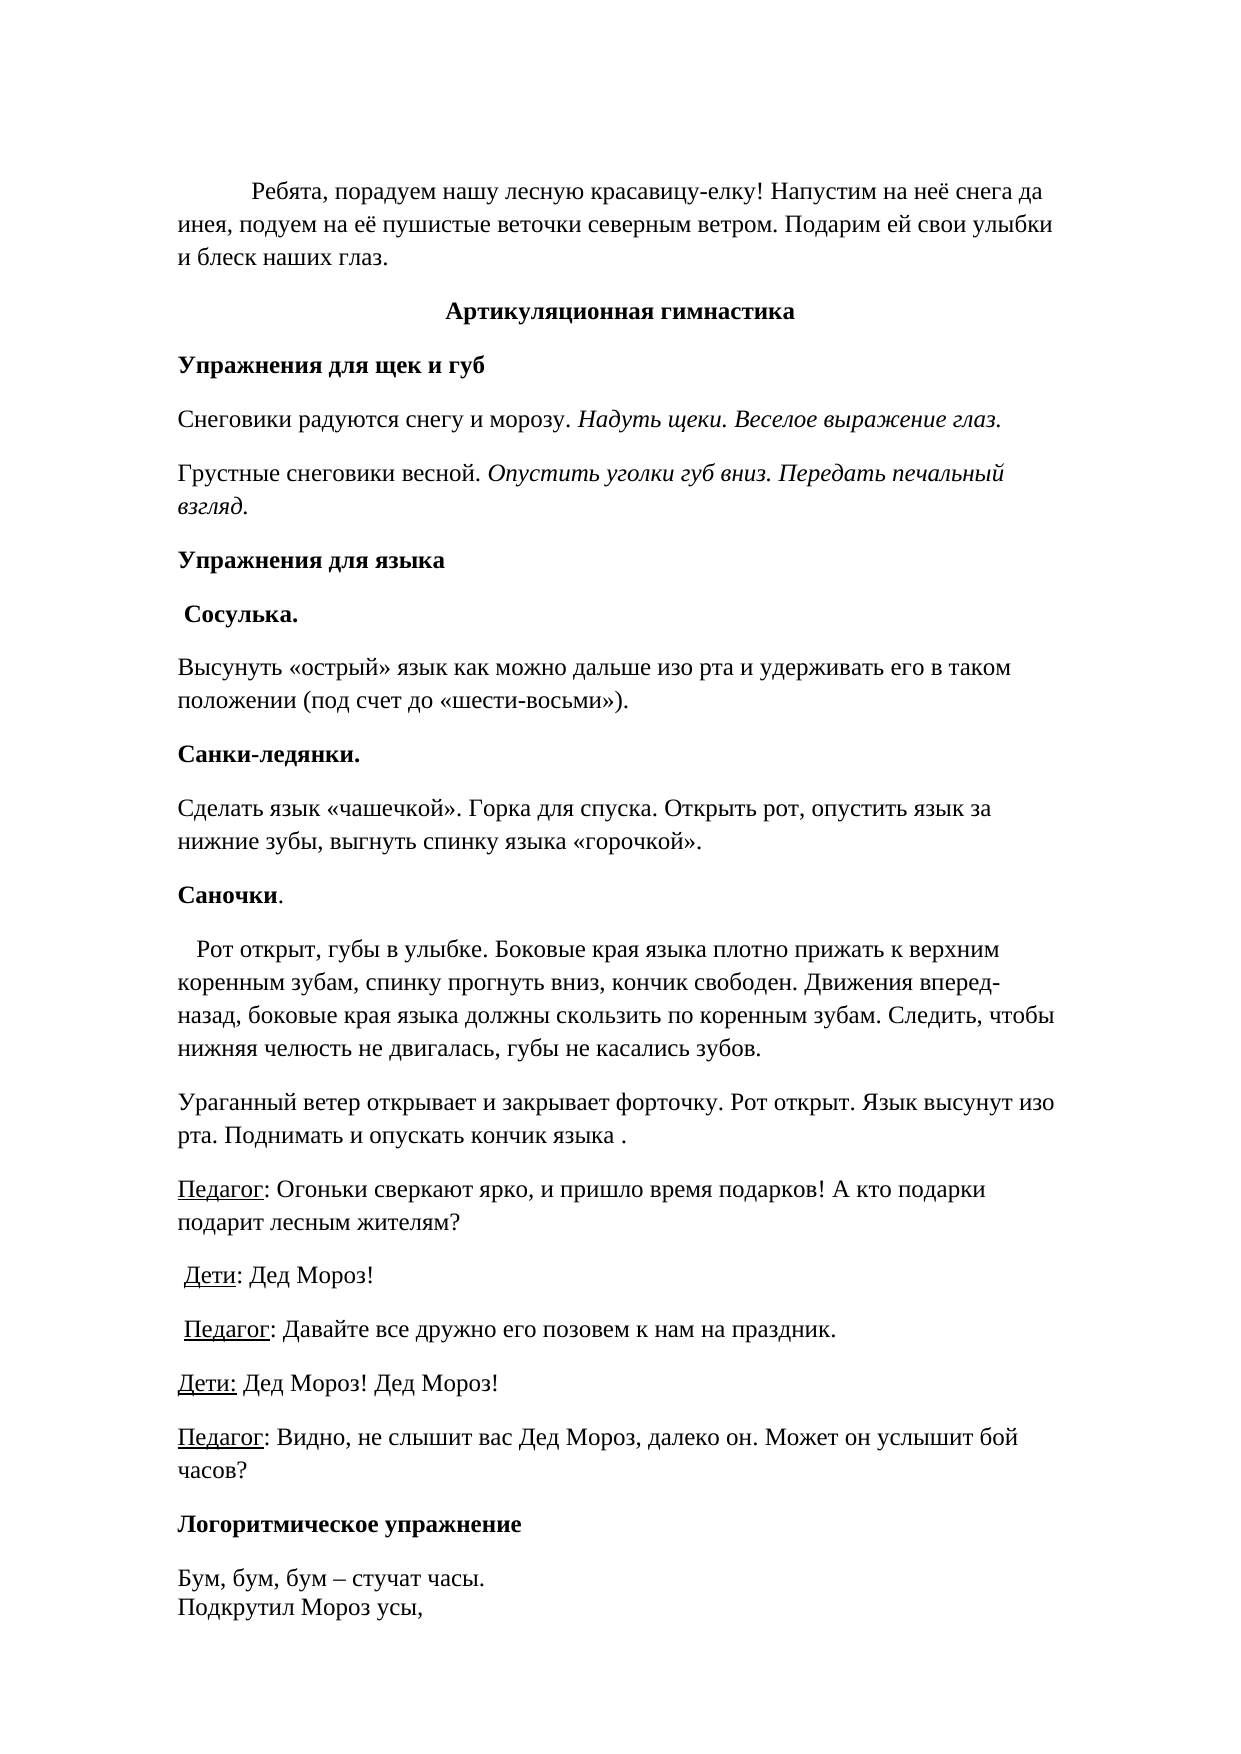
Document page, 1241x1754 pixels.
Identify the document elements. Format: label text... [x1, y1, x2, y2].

text Санки-ледянки. [177, 739, 1063, 768]
text Упражнения для языка [177, 545, 1063, 573]
text Педагог: Давайте все дружно его позовем к нам на праздник. [177, 1314, 1063, 1343]
text Ребята, порадуем нашу лесную красавицу-елку! Напустим на неё снега да инея, подуем на её пушистые веточки северным ветром. Подарим ей свои улыбки и блеск наших глаз. [177, 176, 1063, 271]
text Подкрутил Мороз усы, [177, 1592, 1063, 1620]
text Сосулька. [177, 599, 1063, 627]
text Дети: Дед Мороз! [177, 1261, 1063, 1289]
text Педагог: Видно, не слышит вас Дед Мороз, далеко он. Может он услышит бой часов? [177, 1422, 1063, 1484]
text Высунуть «острый» язык как можно дальше изо рта и удерживать его в таком положении (под счет до «шести-восьми»). [177, 652, 1063, 714]
text Дети: Дед Мороз! Дед Мороз! [177, 1368, 1063, 1397]
text Саночки. [177, 880, 1063, 909]
text Упражнения для щек и губ [177, 350, 1063, 379]
text Ураганный ветер открывает и закрывает форточку. Рот открыт. Язык высунут изо рта. Поднимать и опускать кончик языка . [177, 1087, 1063, 1149]
text Артикуляционная гимнастика [177, 296, 1063, 325]
text Рот открыт, губы в улыбке. Боковые края языка плотно прижать к верхним коренным зубам, спинку прогнуть вниз, кончик свободен. Движения вперед-назад, боковые края языка должны скользить по коренным зубам. Следить, чтобы нижняя челюсть не двигалась, губы не касались зубов. [177, 934, 1063, 1062]
text Сделать язык «чашечкой». Горка для спуска. Открыть рот, опустить язык за нижние зубы, выгнуть спинку языка «горочкой». [177, 793, 1063, 855]
text Снеговики радуются снегу и морозу. Надуть щеки. Веселое выражение глаз. [177, 404, 1063, 433]
text Грустные снеговики весной. Опустить уголки губ вниз. Передать печальный взгляд. [177, 458, 1063, 520]
text Логоритмическое упражнение [177, 1509, 1063, 1538]
text Бум, бум, бум – стучат часы. [177, 1563, 1063, 1592]
text Педагог: Огоньки сверкают ярко, и пришло время подарков! А кто подарки подарит лесным жителям? [177, 1174, 1063, 1236]
